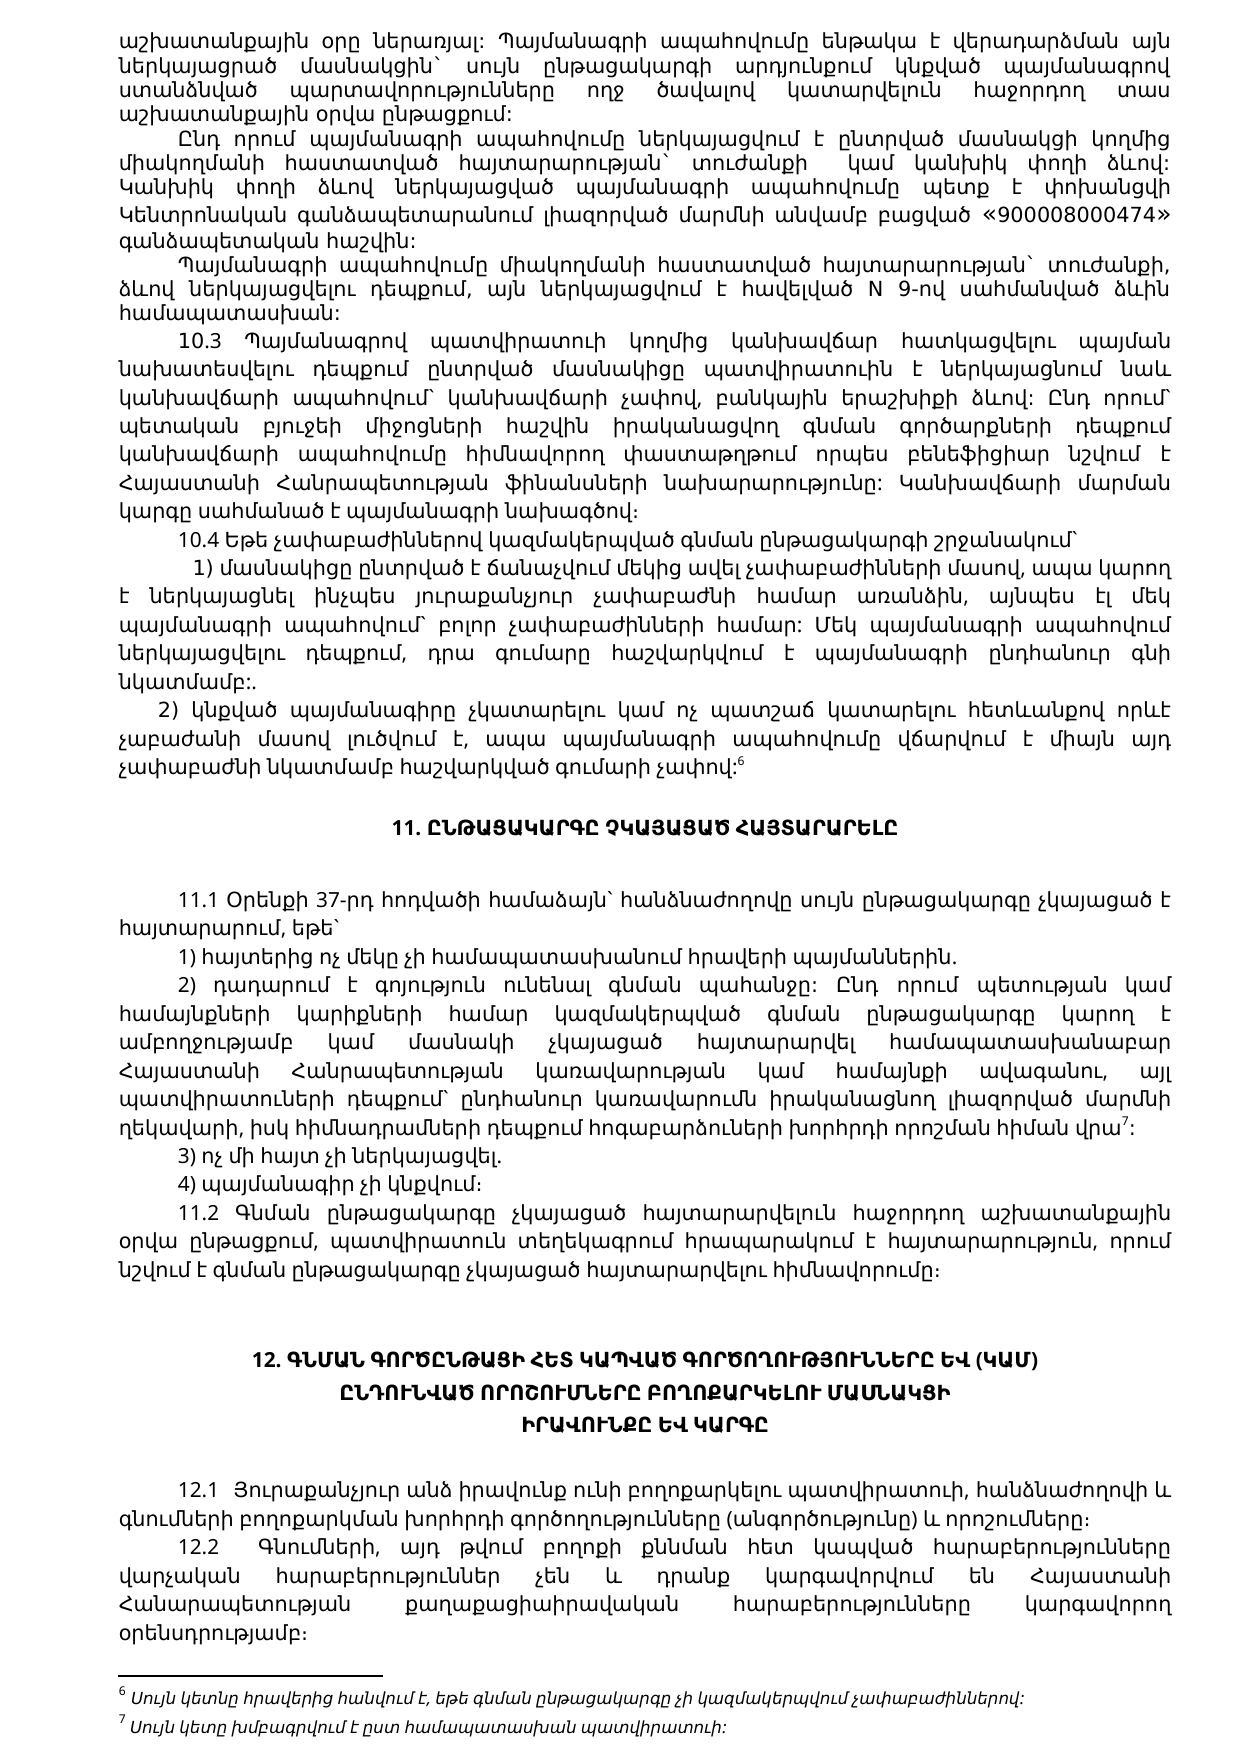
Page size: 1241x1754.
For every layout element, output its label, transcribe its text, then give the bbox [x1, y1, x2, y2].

text ԸՆԴՈՒՆՎԱԾ ՈՐՈՇՈՒՄՆԵՐԸ ԲՈՂՈՔԱՐԿԵԼՈՒ ՄԱՍՆԱԿՑԻ [118, 1378, 1171, 1406]
text 12.2 Գնումների, այդ թվում բողոքի քննման հետ կապված հարաբերությունները վարչական հարաբերություններ չեն և դրանք կարգավորվում են Հայաստանի Հանարապետության քաղաքացիաիրավական հարաբերությունները կարգավորող օրենսդրությամբ։ [118, 1532, 1171, 1646]
text 3) ոչ մի հայտ չի ներկայացվել. [118, 1141, 1171, 1169]
text ԻՐԱՎՈՒՆՔԸ ԵՎ ԿԱՐԳԸ [118, 1410, 1171, 1439]
text 2) դադարում է գոյություն ունենալ գնման պահանջը: Ընդ որում պետության կամ համայնքների կարիքների համար կազմակերպված գնման ընթացակարգը կարող է ամբողջությամբ կամ մասնակի չկայացած հայտարարվել համապատասխանաբար Հայաստանի Հանրապետության կառավարության կամ համայնքի ավագանու, այլ պատվիրատուների դեպքում` ընդհանուր կառավարումն իրականացնող լիազորված մարմնի ղեկավարի, իսկ հիմնադրամների դեպքում հոգաբարձուների խորհրդի որոշման հիման վրա: [118, 970, 1171, 1141]
text 11.2 Գնման ընթացակարգը չկայացած հայտարարվելուն հաջորդող աշխատանքային օրվա ընթացքում, պատվիրատուն տեղեկագրում հրապարակում է հայտարարություն, որում նշվում է գնման ընթացակարգը չկայացած հայտարարվելու հիմնավորումը։ [118, 1198, 1171, 1283]
text 12.1 Յուրաքանչյուր անձ իրավունք ունի բողոքարկելու պատվիրատուի, հանձնաժողովի և գնումների բողոքարկման խորհրդի գործողությունները (անգործությունը) և որոշումները։ [118, 1476, 1171, 1532]
text 10.3 Պայմանագրով պատվիրատուի կողմից կանխավճար հատկացվելու պայման նախատեսվելու դեպքում ընտրված մասնակիցը պատվիրատուին է ներկայացնում նաև կանխավճարի ապահովում` կանխավճարի չափով, բանկային երաշխիքի ձևով: Ընդ որում` պետական բյուջեի միջոցների հաշվին իրականացվող գնման գործարքների դեպքում կանխավճարի ապահովումը հիմնավորող փաստաթղթում որպես բենեֆիցիար նշվում է Հայաստանի Հանրապետության ֆինանսների նախարարությունը: Կանխավճարի մարման կարգը սահմանած է պայմանագրի նախագծով։ [118, 326, 1171, 525]
text Ընդ որում պայմանագրի ապահովումը ներկայացվում է ընտրված մասնակցի կողմից միակողմանի հաստատված հայտարարության` տուժանքի կամ կանխիկ փողի ձևով: Կանխիկ փողի ձևով ներկայացված պայմանագրի ապահովումը պետք է փոխանցվի Կենտրոնական գանձապետարանում լիազորված մարմնի անվամբ բացված «900008000474» գանձապետական հաշվին: [118, 127, 1171, 253]
text 11.1 Օրենքի 37-րդ հոդվածի համաձայն` հանձնաժողովը սույն ընթացակարգը չկայացած է հայտարարում, եթե` [118, 885, 1171, 942]
text 4) պայմանագիր չի կնքվում։ [118, 1169, 1171, 1198]
text Պայմանագրի ապահովումը միակողմանի հաստատված հայտարարության` տուժանքի, ձևով ներկայացվելու դեպքում, այն ներկայացվում է հավելված N 9-ով սահմանված ձևին համապատասխան: [118, 253, 1171, 326]
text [118, 29, 1171, 127]
text 12. ԳՆՄԱՆ ԳՈՐԾԸՆԹԱՑԻ ՀԵՏ ԿԱՊՎԱԾ ԳՈՐԾՈՂՈՒԹՅՈՒՆՆԵՐԸ ԵՎ (ԿԱՄ) [118, 1345, 1171, 1373]
text 2) կնքված պայմանագիրը չկատարելու կամ ոչ պատշաճ կատարելու հետևանքով որևէ չաբաժանի մասով լուծվում է, ապա պայմանագրի ապահովումը վճարվում է միայն այդ չափաբաժնի նկատմամբ հաշվարկված գումարի չափով: [118, 695, 1171, 781]
text 1) մասնակիցը ընտրված է ճանաչվում մեկից ավել չափաբաժինների մասով, ապա կարող է ներկայացնել ինչպես յուրաքանչյուր չափաբաժնի համար առանձին, այնպես էլ մեկ պայմանագրի ապահովում` բոլոր չափաբաժինների համար: Մեկ պայմանագրի ապահովում ներկայացվելու դեպքում, դրա գումարը հաշվարկվում է պայմանագրի ընդհանուր գնի նկատմամբ:. [118, 553, 1171, 695]
text 10.4 Եթե չափաբաժիններով կազմակերպված գնման ընթացակարգի շրջանակում` [118, 525, 1171, 553]
text 1) հայտերից ոչ մեկը չի համապատասխանում հրավերի պայմաններին. [118, 942, 1171, 970]
text 11. ԸՆԹԱՑԱԿԱՐԳԸ ՉԿԱՅԱՑԱԾ ՀԱՅՏԱՐԱՐԵԼԸ [118, 813, 1171, 842]
